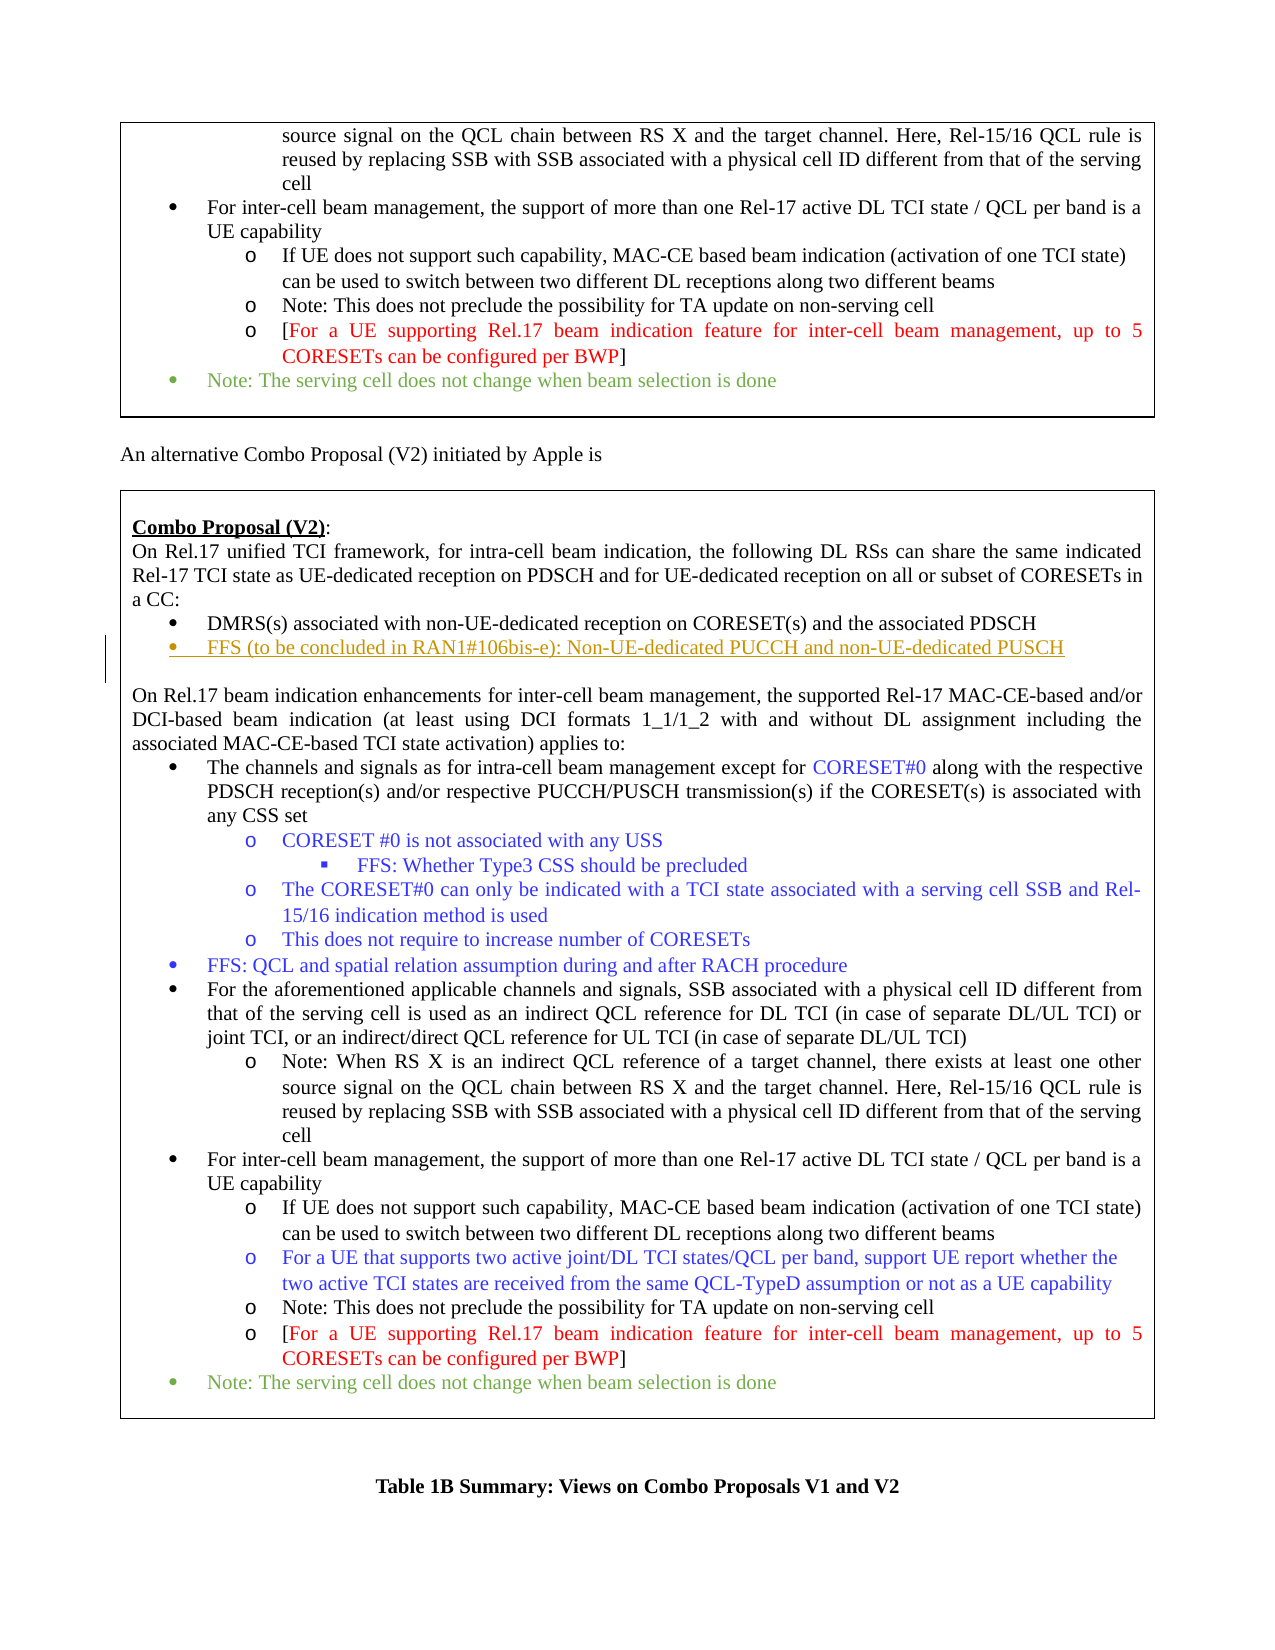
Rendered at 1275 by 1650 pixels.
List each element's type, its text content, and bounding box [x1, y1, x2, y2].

table_header Combo Proposal (V2): On Rel.17 unified TCI framework, for intra-cell beam indication, the following DL RSs can share the same indicated Rel-17 TCI state as UE-dedicated reception on PDSCH and for UE-dedicated reception on all or subset of CORESETs in a CC: DMRS(s) associated with non-UE-dedicated reception on CORESET(s) and the associated PDSCH On Rel.17 beam indication enhancements for inter-cell beam management, the supported Rel-17 MAC-CE-based and/or DCI-based beam indication (at least using DCI formats 1_1/1_2 with and without DL assignment including the associated MAC-CE-based TCI state activation) applies to: The channels and signals as for intra-cell beam management except for CORESET#0 along with the respective PDSCH reception(s) and/or respective PUCCH/PUSCH transmission(s) if the CORESET(s) is associated with any CSS set CORESET #0 is not associated with any USS FFS: Whether Type3 CSS should be precluded The CORESET#0 can only be indicated with a TCI state associated with a serving cell SSB and Rel-15/16 indication method is used This does not require to increase number of CORESETs FFS: QCL and spatial relation assumption during and after RACH procedure For the aforementioned applicable channels and signals, SSB associated with a physical cell ID different from that of the serving cell is used as an indirect QCL reference for DL TCI (in case of separate DL/UL TCI) or joint TCI, or an indirect/direct QCL reference for UL TCI (in case of separate DL/UL TCI) Note: When RS X is an indirect QCL reference of a target channel, there exists at least one other source signal on the QCL chain between RS X and the target channel. Here, Rel-15/16 QCL rule is reused by replacing SSB with SSB associated with a physical cell ID different from that of the serving cell For inter-cell beam management, the support of more than one Rel-17 active DL TCI state / QCL per band is a UE capability If UE does not support such capability, MAC-CE based beam indication (activation of one TCI state) can be used to switch between two different DL receptions along two different beams For a UE that supports two active joint/DL TCI states/QCL per band, support UE report whether the two active TCI states are received from the same QCL-TypeD assumption or not as a UE capability Note: This does not preclude the possibility for TA update on non-serving cell [For a UE supporting Rel.17 beam indication feature for inter-cell beam management, up to 5 CORESETs can be configured per BWP] Note: The serving cell does not change when beam selection is done [121, 491, 1154, 1418]
text An alternative Combo Proposal (V2) initiated by Apple is [120, 441, 1155, 466]
text Table 1B Summary: Views on Combo Proposals V1 and V2 [120, 1467, 1155, 1506]
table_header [121, 123, 1154, 416]
